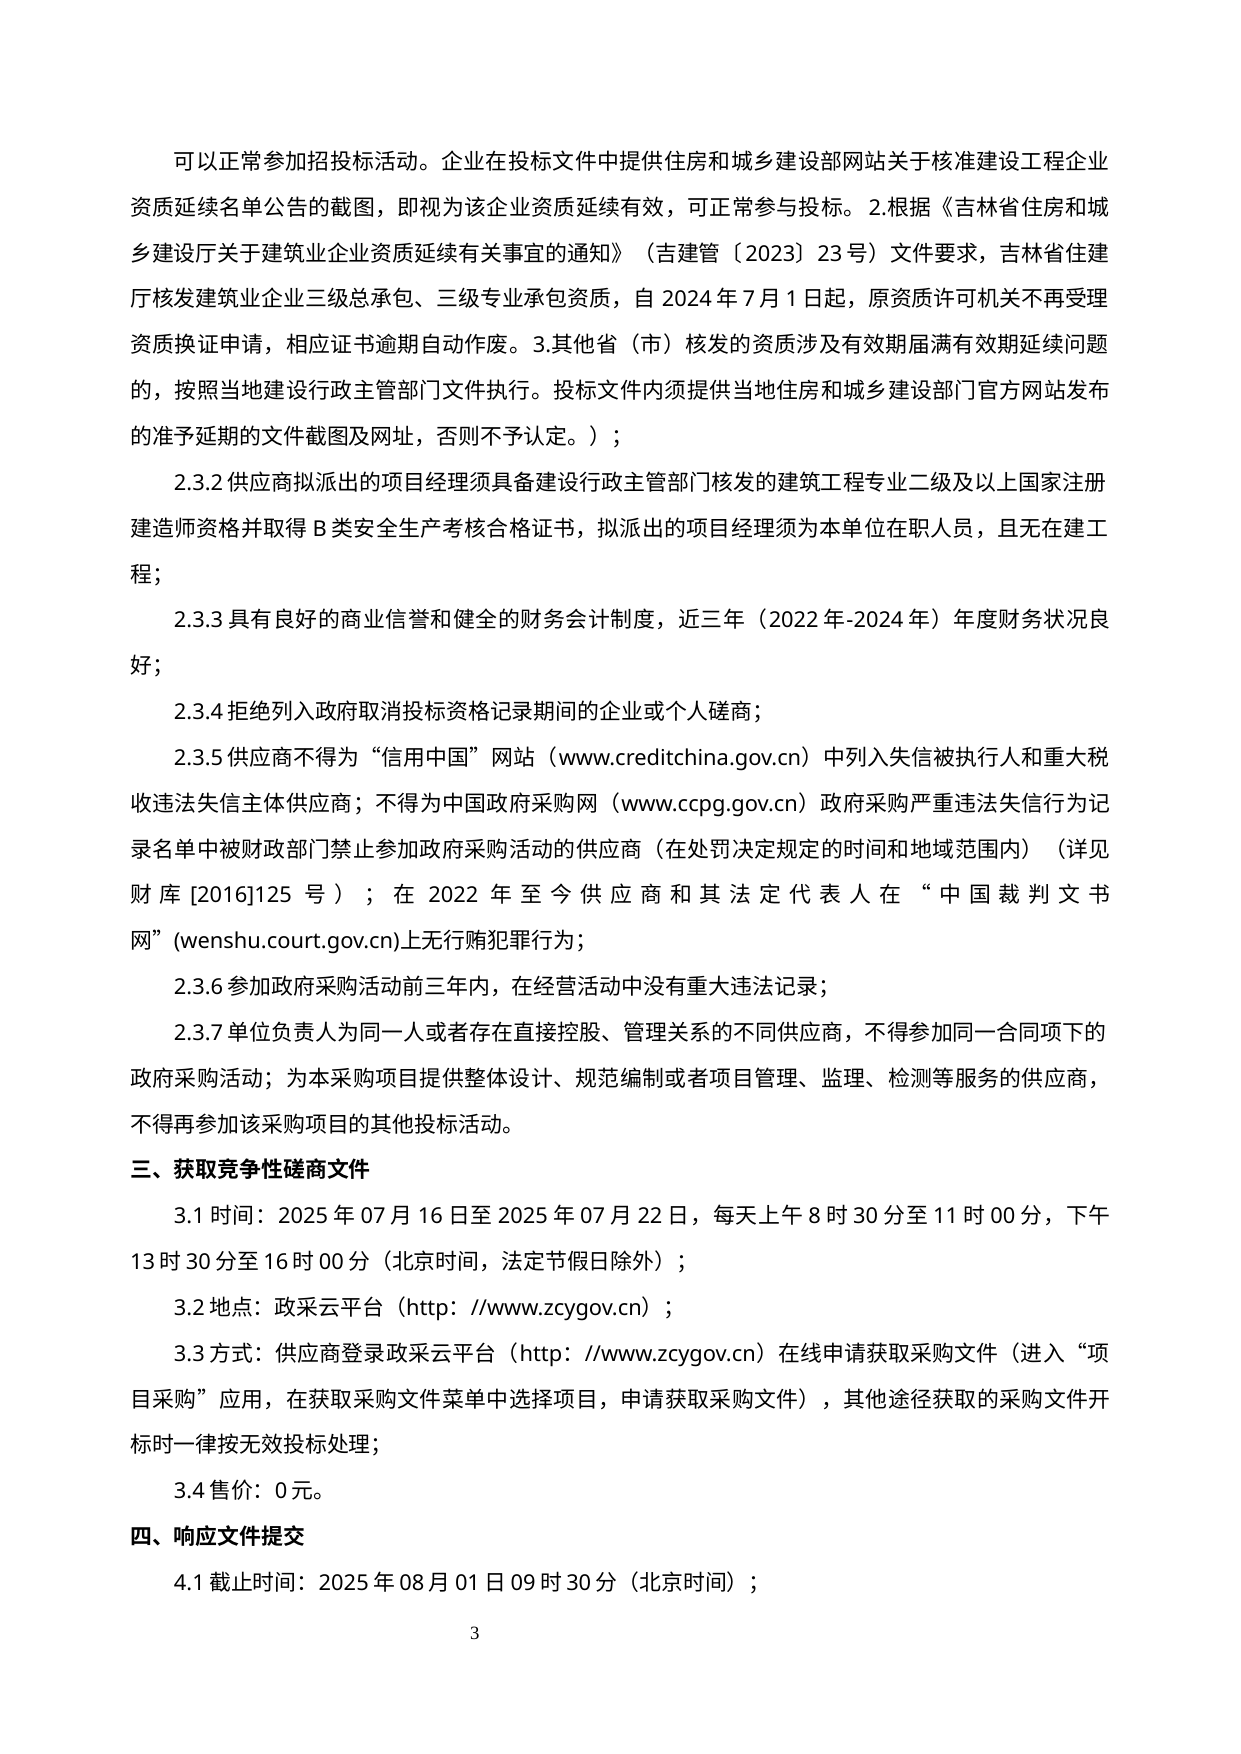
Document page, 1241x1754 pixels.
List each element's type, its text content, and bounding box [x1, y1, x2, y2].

text 3.2地点：政采云平台（http：//www.zcygov.cn）； [130, 1276, 1110, 1322]
text 3.1时间：2025年07月16日至2025年07月22日，每天上午8时30分至11时00分，下午13时30分至16时00分（北京时间，法定节假日除外）； [130, 1184, 1110, 1276]
text 2.3.5供应商不得为“信用中国”网站（www.creditchina.gov.cn）中列入失信被执行人和重大税收违法失信主体供应商；不得为中国政府采购网（www.ccpg.gov.cn）政府采购严重违法失信行为记录名单中被财政部门禁止参加政府采购活动的供应商（在处罚决定规定的时间和地域范围内）（详见财库[2016]125号）；在2022年至今供应商和其法定代表人在“中国裁判文书网”(wenshu.court.gov.cn)上无行贿犯罪行为； [130, 726, 1110, 955]
text 2.3.4拒绝列入政府取消投标资格记录期间的企业或个人磋商； [130, 680, 1110, 726]
text 3.4售价：0元。 [130, 1459, 1110, 1505]
text 2.3.2供应商拟派出的项目经理须具备建设行政主管部门核发的建筑工程专业二级及以上国家注册建造师资格并取得B类安全生产考核合格证书，拟派出的项目经理须为本单位在职人员，且无在建工程； [130, 451, 1110, 588]
subtitle 四、响应文件提交 [130, 1505, 1110, 1551]
text 2.3.6参加政府采购活动前三年内，在经营活动中没有重大违法记录； [130, 955, 1110, 1001]
text 可以正常参加招投标活动。企业在投标文件中提供住房和城乡建设部网站关于核准建设工程企业资质延续名单公告的截图，即视为该企业资质延续有效，可正常参与投标。2.根据《吉林省住房和城乡建设厅关于建筑业企业资质延续有关事宜的通知》（吉建管〔2023〕23号）文件要求，吉林省住建厅核发建筑业企业三级总承包、三级专业承包资质，自2024年7月1日起，原资质许可机关不再受理资质换证申请，相应证书逾期自动作废。3.其他省（市）核发的资质涉及有效期届满有效期延续问题的，按照当地建设行政主管部门文件执行。投标文件内须提供当地住房和城乡建设部门官方网站发布的准予延期的文件截图及网址，否则不予认定。）； [130, 130, 1110, 451]
subtitle 三、获取竞争性磋商文件 [130, 1138, 1110, 1184]
text 4.1截止时间：2025年08月01日09时30分（北京时间）； [130, 1551, 1110, 1597]
text 2.3.7单位负责人为同一人或者存在直接控股、管理关系的不同供应商，不得参加同一合同项下的政府采购活动；为本采购项目提供整体设计、规范编制或者项目管理、监理、检测等服务的供应商，不得再参加该采购项目的其他投标活动。 [130, 1001, 1110, 1138]
text 3.3方式：供应商登录政采云平台（http：//www.zcygov.cn）在线申请获取采购文件（进入“项目采购”应用，在获取采购文件菜单中选择项目，申请获取采购文件），其他途径获取的采购文件开标时一律按无效投标处理； [130, 1322, 1110, 1459]
text 2.3.3具有良好的商业信誉和健全的财务会计制度，近三年（2022年-2024年）年度财务状况良好； [130, 588, 1110, 680]
